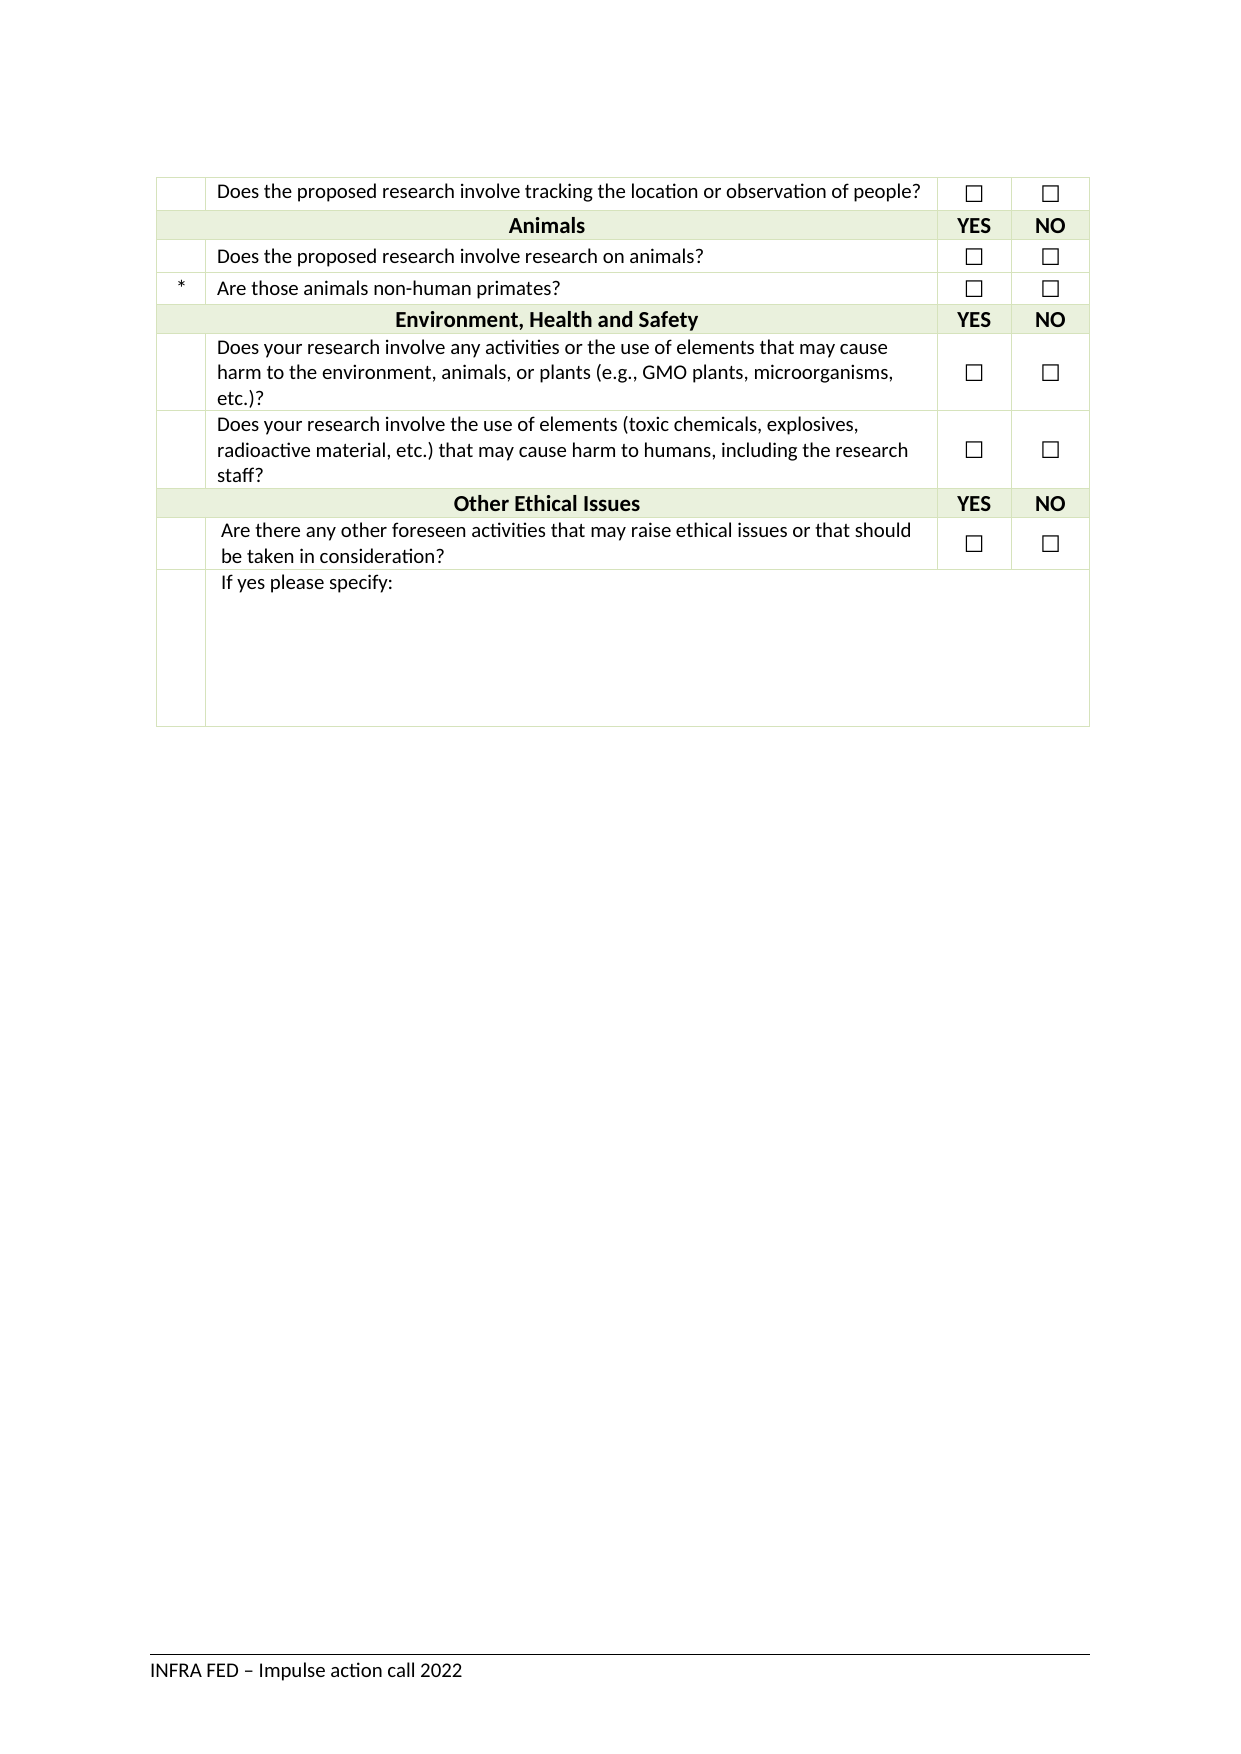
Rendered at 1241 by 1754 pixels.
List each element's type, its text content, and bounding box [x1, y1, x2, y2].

table_cell [157, 334, 205, 410]
table_cell [1012, 334, 1089, 410]
table_cell Animals [157, 211, 937, 239]
table_cell [1012, 411, 1089, 488]
table_cell [938, 518, 1011, 568]
table_cell [938, 178, 1011, 209]
table_cell YES [938, 489, 1011, 517]
table_cell [938, 240, 1011, 272]
table_cell [1012, 518, 1089, 568]
table_cell NO [1012, 489, 1089, 517]
table_cell [938, 273, 1011, 304]
table_cell Does your research involve the use of elements (toxic chemicals, explosives, radioactive material, etc.) that may cause harm to humans, including the research staff? [206, 411, 937, 488]
table_cell NO [1012, 305, 1089, 333]
table_cell [1012, 240, 1089, 272]
table_cell [157, 411, 205, 488]
table_cell [1012, 273, 1089, 304]
table_cell Are there any other foreseen activities that may raise ethical issues or that should be taken in consideration? [206, 518, 937, 568]
table_cell [157, 240, 205, 272]
table_cell If yes please specify: [206, 570, 1089, 726]
table_cell [157, 570, 205, 726]
table_cell YES [938, 211, 1011, 239]
table_cell NO [1012, 211, 1089, 239]
table_cell * [157, 273, 205, 304]
table_cell Does the proposed research involve research on animals? [206, 240, 937, 272]
table_cell Other Ethical Issues [157, 489, 937, 517]
table_cell [157, 178, 205, 209]
table_cell [157, 518, 205, 568]
table_cell Environment, Health and Safety [157, 305, 937, 333]
table_cell [938, 334, 1011, 410]
table_cell [1012, 178, 1089, 209]
table_cell Are those animals non-human primates? [206, 273, 937, 304]
table_cell YES [938, 305, 1011, 333]
table_cell Does your research involve any activities or the use of elements that may cause harm to the environment, animals, or plants (e.g., GMO plants, microorganisms, etc.)? [206, 334, 937, 410]
table_cell Does the proposed research involve tracking the location or observation of people? [206, 178, 937, 209]
table_cell [938, 411, 1011, 488]
